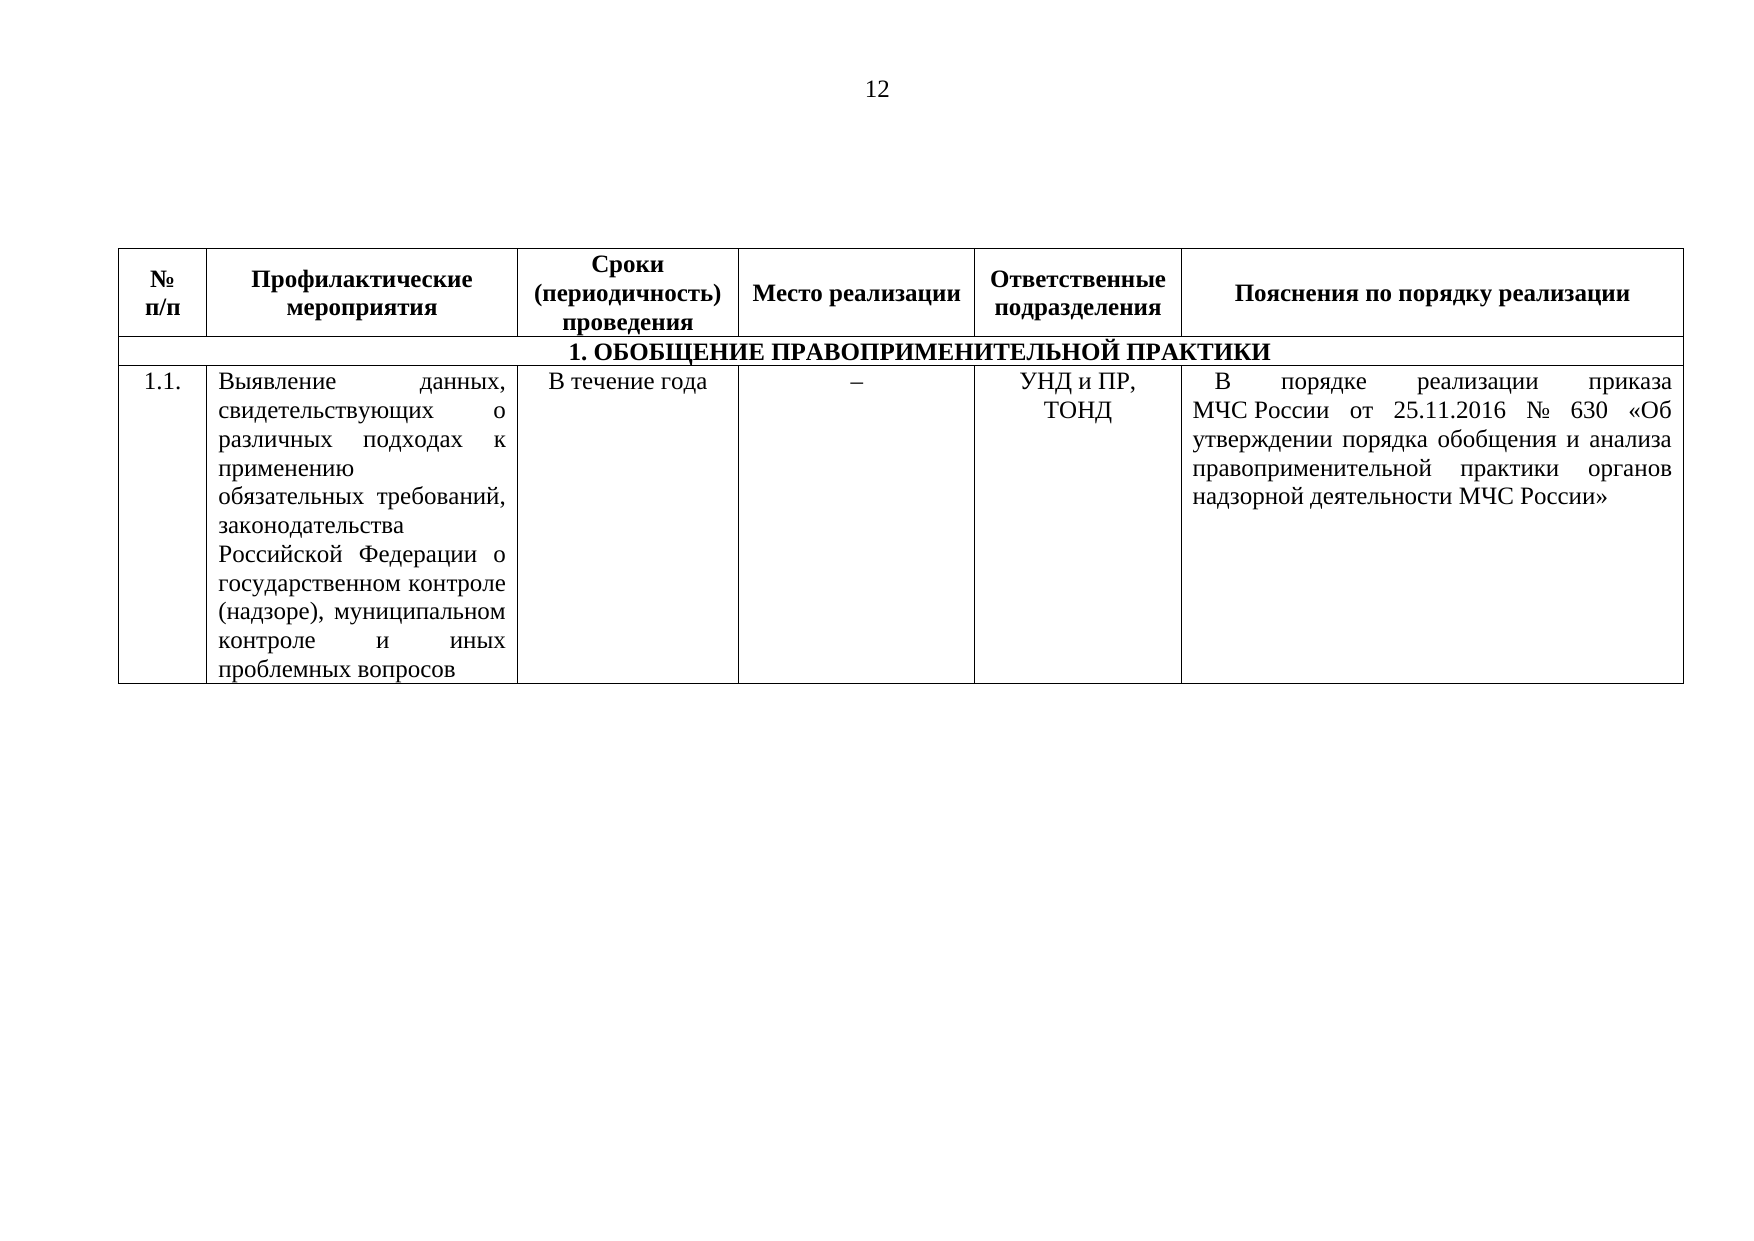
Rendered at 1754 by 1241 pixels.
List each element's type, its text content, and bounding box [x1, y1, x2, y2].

table_cell В порядке реализации приказа МЧС России от 25.11.2016 № 630 «Об утверждении порядка обобщения и анализа правоприменительной практики органов надзорной деятельности МЧС России» [1182, 366, 1683, 683]
table_cell – [739, 366, 974, 683]
table_cell 1. ОБОБЩЕНИЕ ПРАВОПРИМЕНИТЕЛЬНОЙ ПРАКТИКИ [119, 337, 1683, 365]
table_cell 1.1. [119, 366, 206, 683]
table_header Сроки (периодичность) проведения [518, 249, 738, 336]
table_cell В течение года [518, 366, 738, 683]
table_header Ответственные подразделения [975, 249, 1181, 336]
table_header Пояснения по порядку реализации [1182, 249, 1683, 336]
table_header Место реализации [739, 249, 974, 336]
table_header Профилактические мероприятия [207, 249, 517, 336]
table_cell Выявление данных, свидетельствующих о различных подходах к применению обязательных требований, законодательства Российской Федерации о государственном контроле (надзоре), муниципальном контроле и иных проблемных вопросов [207, 366, 517, 683]
table_cell УНД и ПР, ТОНД [975, 366, 1181, 683]
table_header № п/п [119, 249, 206, 336]
